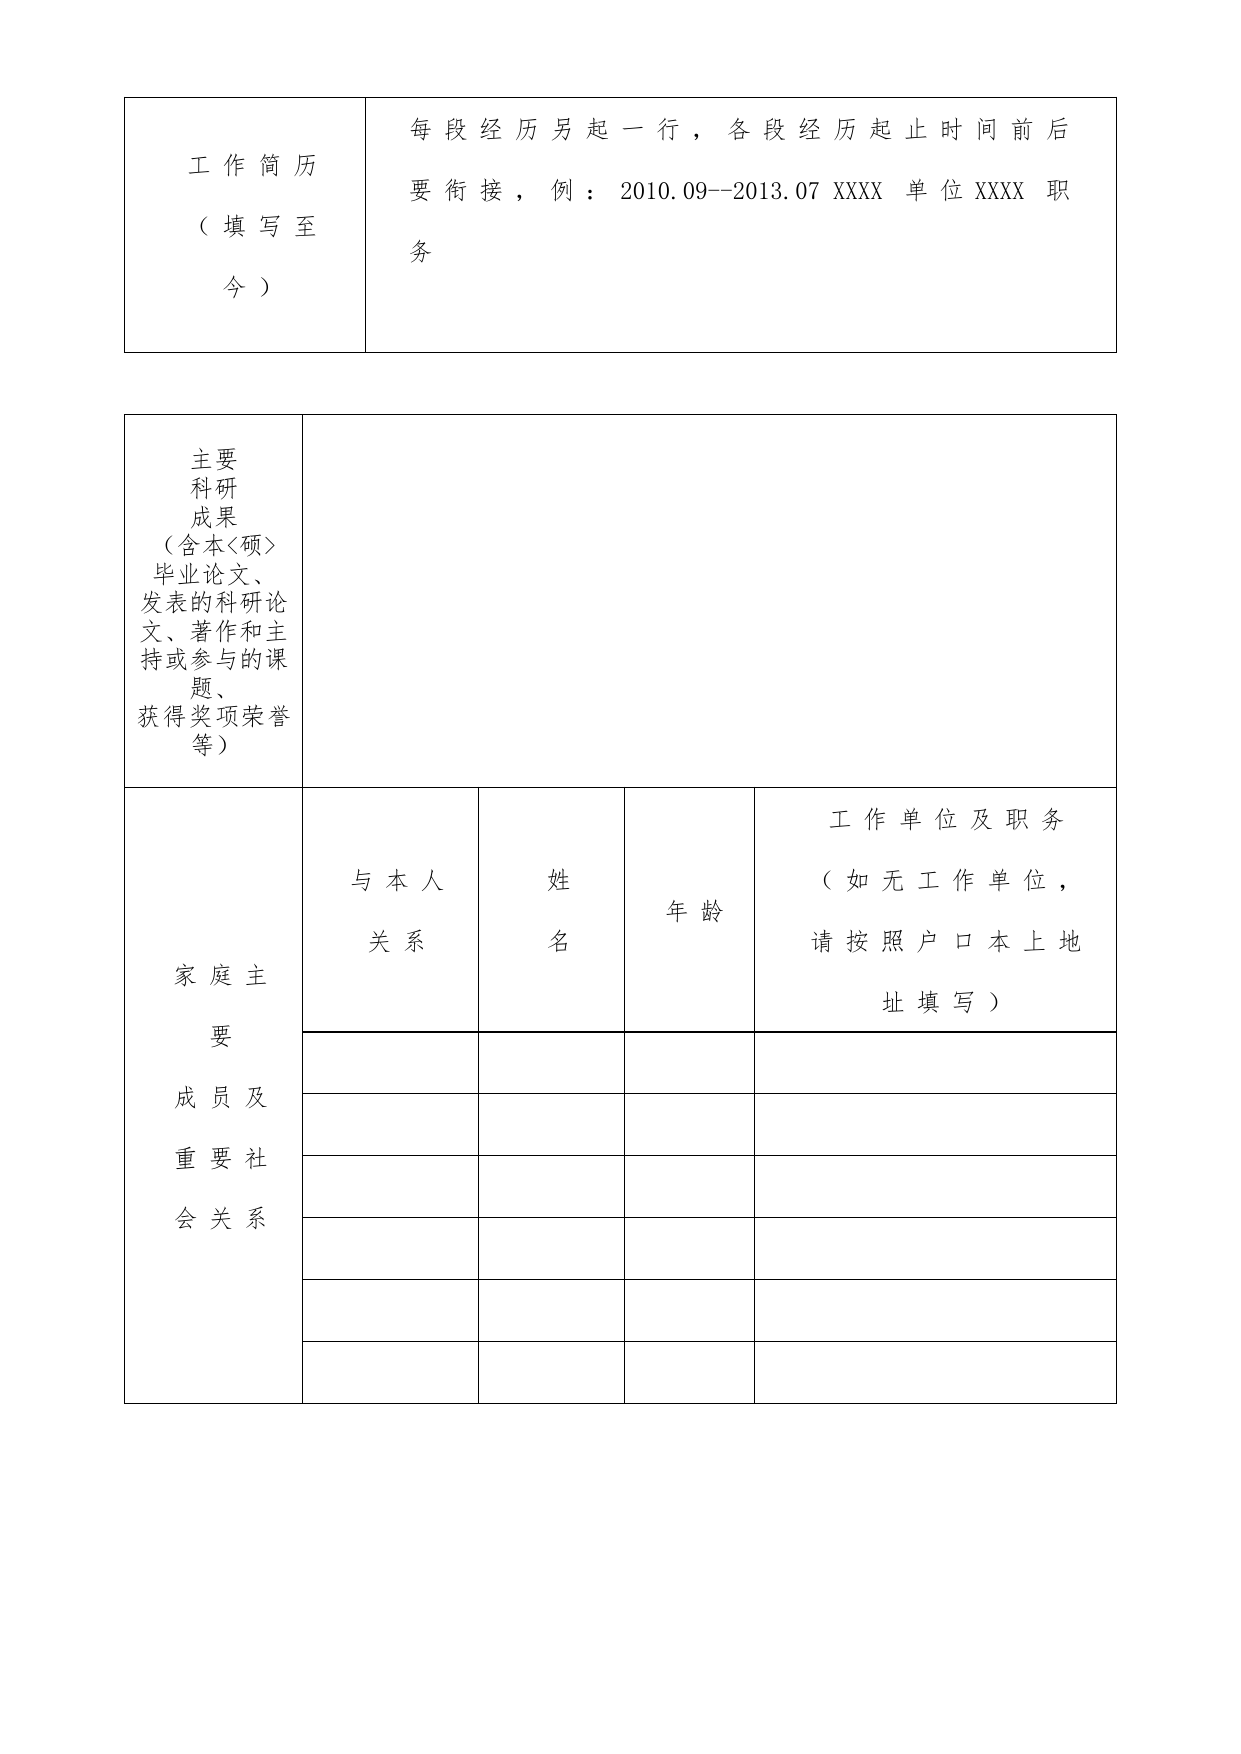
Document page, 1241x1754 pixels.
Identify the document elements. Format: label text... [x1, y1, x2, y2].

table_header [303, 415, 1116, 787]
table_cell [625, 1280, 754, 1341]
table_cell [755, 1094, 1116, 1155]
table_cell [479, 1218, 624, 1279]
table_cell 工作简历 （填写至今） [125, 98, 365, 352]
table_cell [755, 1156, 1116, 1217]
table_cell [625, 1342, 754, 1403]
table_cell [479, 1094, 624, 1155]
table_cell 年龄 [625, 788, 754, 1031]
table_cell 姓 名 [479, 788, 624, 1031]
table_cell [625, 1156, 754, 1217]
table_cell [303, 1218, 478, 1279]
table_cell [755, 1033, 1116, 1093]
table_cell [303, 1094, 478, 1155]
table_cell [303, 1156, 478, 1217]
table_cell [625, 1033, 754, 1093]
table_cell [479, 1156, 624, 1217]
table_cell [755, 1218, 1116, 1279]
table_cell 工作单位及职务 （如无工作单位，请按照户口本上地址填写） [755, 788, 1116, 1031]
table_cell [479, 1280, 624, 1341]
table_header 主要 科研 成果 （含本<硕> 毕业论文、 发表的科研论文、著作和主持或参与的课题、 获得奖项荣誉等） [125, 415, 302, 787]
table_cell [479, 1342, 624, 1403]
table_cell [625, 1218, 754, 1279]
table_cell [625, 1094, 754, 1155]
table_cell 家庭主要 成员及重要社会关系 [125, 788, 302, 1403]
table_cell [479, 1033, 624, 1093]
table_cell [303, 1280, 478, 1341]
table_cell [755, 1342, 1116, 1403]
table_cell 与本人关系 [303, 788, 478, 1031]
table_cell [303, 1342, 478, 1403]
table_cell [755, 1280, 1116, 1341]
table_cell 每段经历另起一行，各段经历起止时间前后要衔接，例：2010.09--2013.07 XXXX单位XXXX职务 [366, 98, 1116, 352]
table_cell [303, 1033, 478, 1093]
